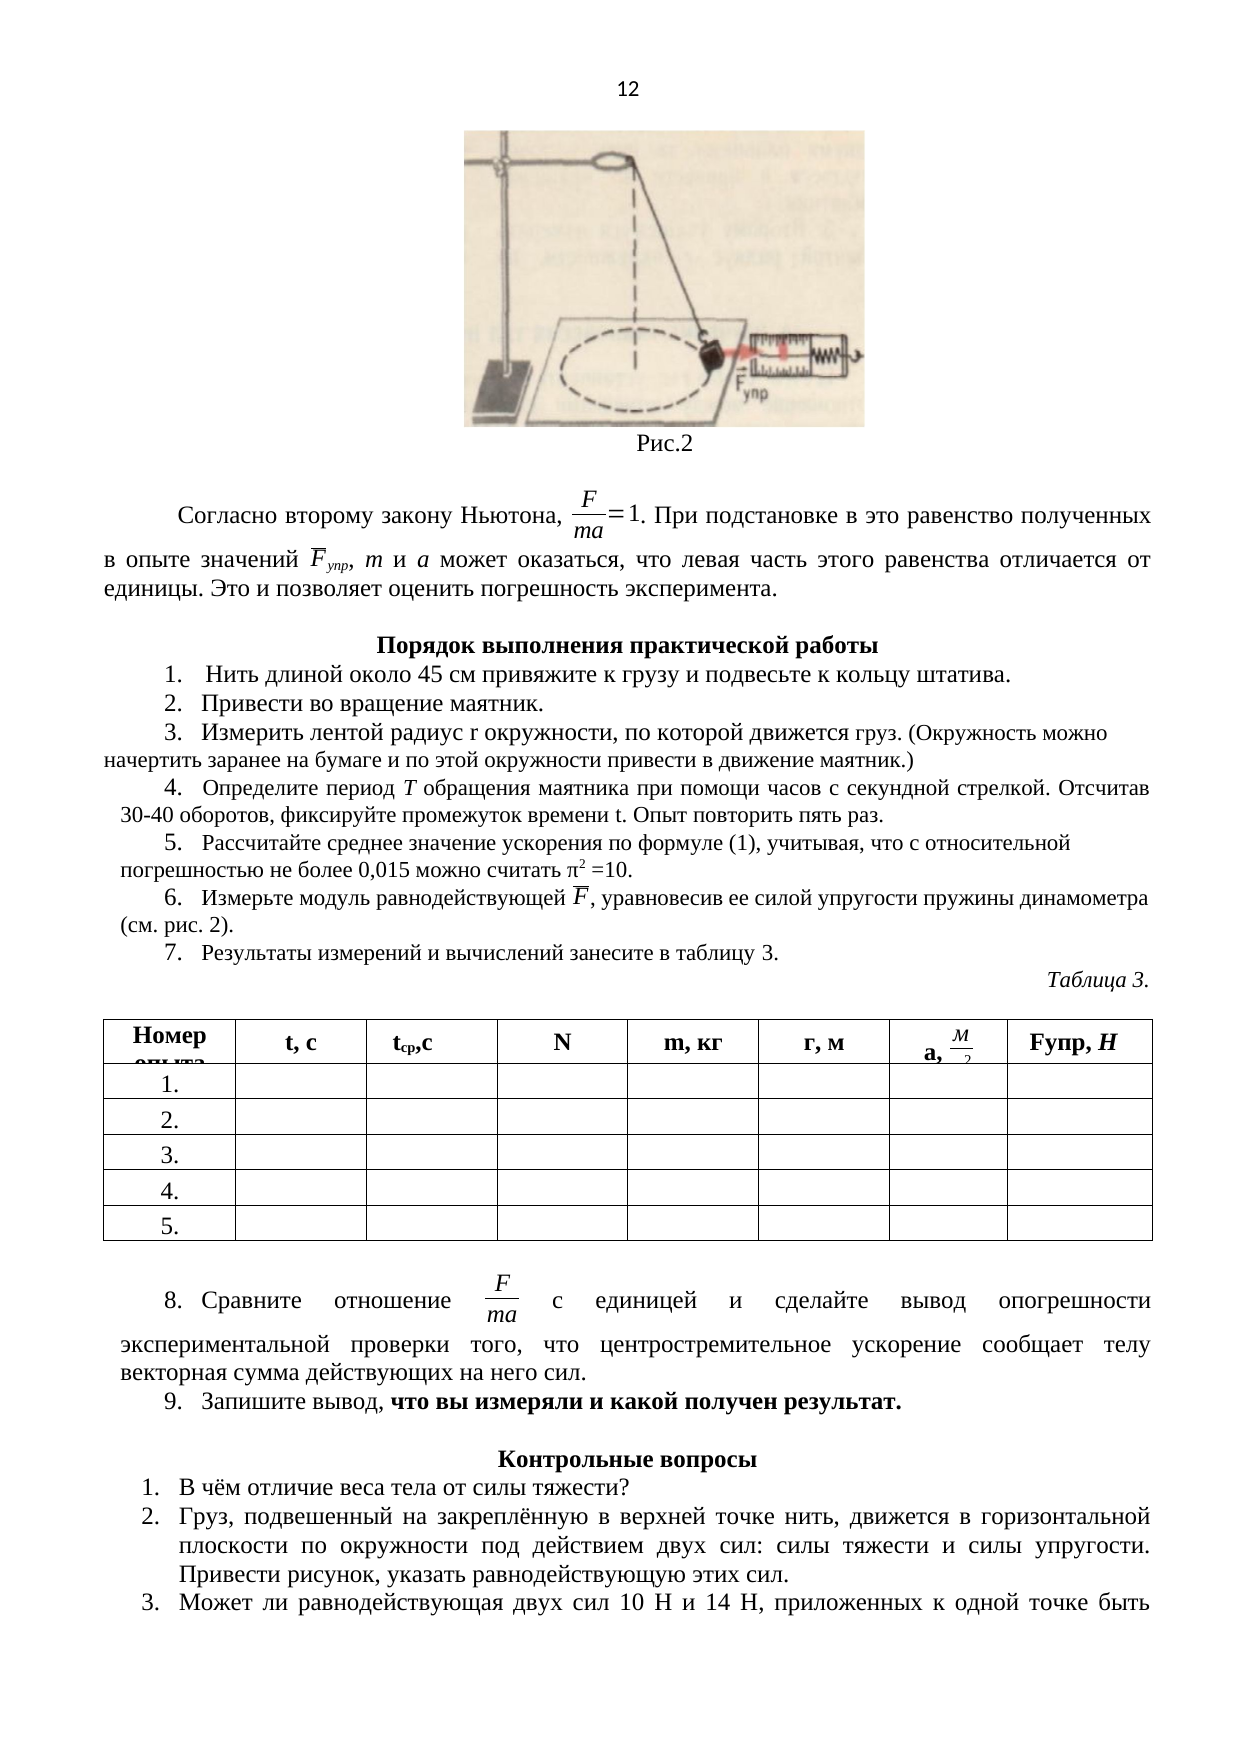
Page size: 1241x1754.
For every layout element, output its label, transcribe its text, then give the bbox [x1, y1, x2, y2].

table_cell [367, 1135, 497, 1169]
table_cell [236, 1135, 366, 1169]
table_header г, м [759, 1020, 889, 1063]
list Порядок выполнения практической работы [103, 631, 1152, 659]
table_cell [628, 1135, 758, 1169]
table_cell [367, 1099, 497, 1134]
table_cell [498, 1170, 627, 1204]
table_cell [498, 1064, 627, 1098]
list Запишите вывод, что вы измеряли и какой получен результат. [120, 1386, 1152, 1415]
list Измерьте модуль равнодействующей , уравновесив ее силой упругости пружины динамометра (см. рис. 2). [120, 882, 1152, 937]
list Рассчитайте среднее значение ускорения по формуле (1), учитывая, что с относительной погрешностью не более 0,015 можно считать π2 =10. [120, 827, 1152, 882]
table_cell [1008, 1064, 1152, 1098]
table_cell 5. [104, 1206, 235, 1240]
table_cell [759, 1170, 889, 1204]
table_header а, [890, 1020, 1007, 1063]
table_cell [759, 1135, 889, 1169]
text Таблица 3. [164, 966, 1152, 992]
table_header tср,с [367, 1020, 497, 1063]
table_cell [628, 1064, 758, 1098]
table_cell [236, 1170, 366, 1204]
table_cell [236, 1206, 366, 1240]
table_cell [890, 1064, 1007, 1098]
table_header Fупр, H [1008, 1020, 1152, 1063]
table_header m, кг [628, 1020, 758, 1063]
table_cell [890, 1135, 1007, 1169]
table_cell [890, 1170, 1007, 1204]
table_cell [1008, 1170, 1152, 1204]
text Согласно второму закону Ньютона, . При подстановке в это равенство полученных в опыте значений ynp, т и а может оказаться, что левая часть этого равенства отличается от единицы. Это и позволяет оценить погрешность эксперимента. [103, 485, 1152, 602]
table_cell [498, 1206, 627, 1240]
table_cell [498, 1099, 627, 1134]
table_header N [498, 1020, 627, 1063]
table_cell [759, 1064, 889, 1098]
table_cell [1008, 1099, 1152, 1134]
table_cell [628, 1099, 758, 1134]
table_cell [367, 1064, 497, 1098]
table_cell [628, 1170, 758, 1204]
list Привести во вращение маятник. [120, 688, 1152, 717]
list Груз, подвешенный на закреплённую в верхней точке нить, движется в горизонтальной плоскости по окружности под действием двух сил: силы тяжести и силы упругости. Привести рисунок, указать равнодействующую этих сил. [141, 1501, 1152, 1587]
list Результаты измерений и вычислений занесите в таблицу 3. [120, 937, 1152, 966]
table_cell [367, 1170, 497, 1204]
table_cell [1008, 1206, 1152, 1240]
table_cell 2. [104, 1099, 235, 1134]
list Нить длиной около 45 см привяжите к грузу и подвесьте к кольцу штатива. [120, 659, 1152, 688]
picture [463, 130, 866, 428]
table_cell [890, 1206, 1007, 1240]
table_cell 1. [104, 1064, 235, 1098]
table_cell [498, 1135, 627, 1169]
table_cell [236, 1099, 366, 1134]
table_cell 4. [104, 1170, 235, 1204]
table_cell [367, 1206, 497, 1240]
table_cell [628, 1206, 758, 1240]
table_header t, с [236, 1020, 366, 1063]
table_cell [1008, 1135, 1152, 1169]
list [141, 1587, 1152, 1616]
table_cell [759, 1099, 889, 1134]
list В чём отличие веса тела от силы тяжести? [141, 1472, 1152, 1501]
text Рис.2 [103, 428, 1152, 457]
list Сравните отношение с единицей и сделайте вывод опогрешности экспериментальной проверки того, что центростремительное ускорение сообщает телу векторная сумма действующих на него сил. [120, 1270, 1152, 1386]
list Определите период Т обращения маятника при помощи часов с секундной стрелкой. Отсчитав 30-40 оборотов, фиксируйте промежуток времени t. Опыт повторить пять раз. [120, 772, 1152, 827]
table_header Номер опыта [104, 1020, 235, 1063]
table_cell [236, 1064, 366, 1098]
table_cell [759, 1206, 889, 1240]
text Контрольные вопросы [103, 1444, 1152, 1472]
table_cell 3. [104, 1135, 235, 1169]
table_cell [890, 1099, 1007, 1134]
list Измерить лентой радиус r окружности, по которой движется груз. (Окружность можно начертить заранее на бумаге и по этой окружности привести в движение маятник.) [103, 717, 1152, 772]
